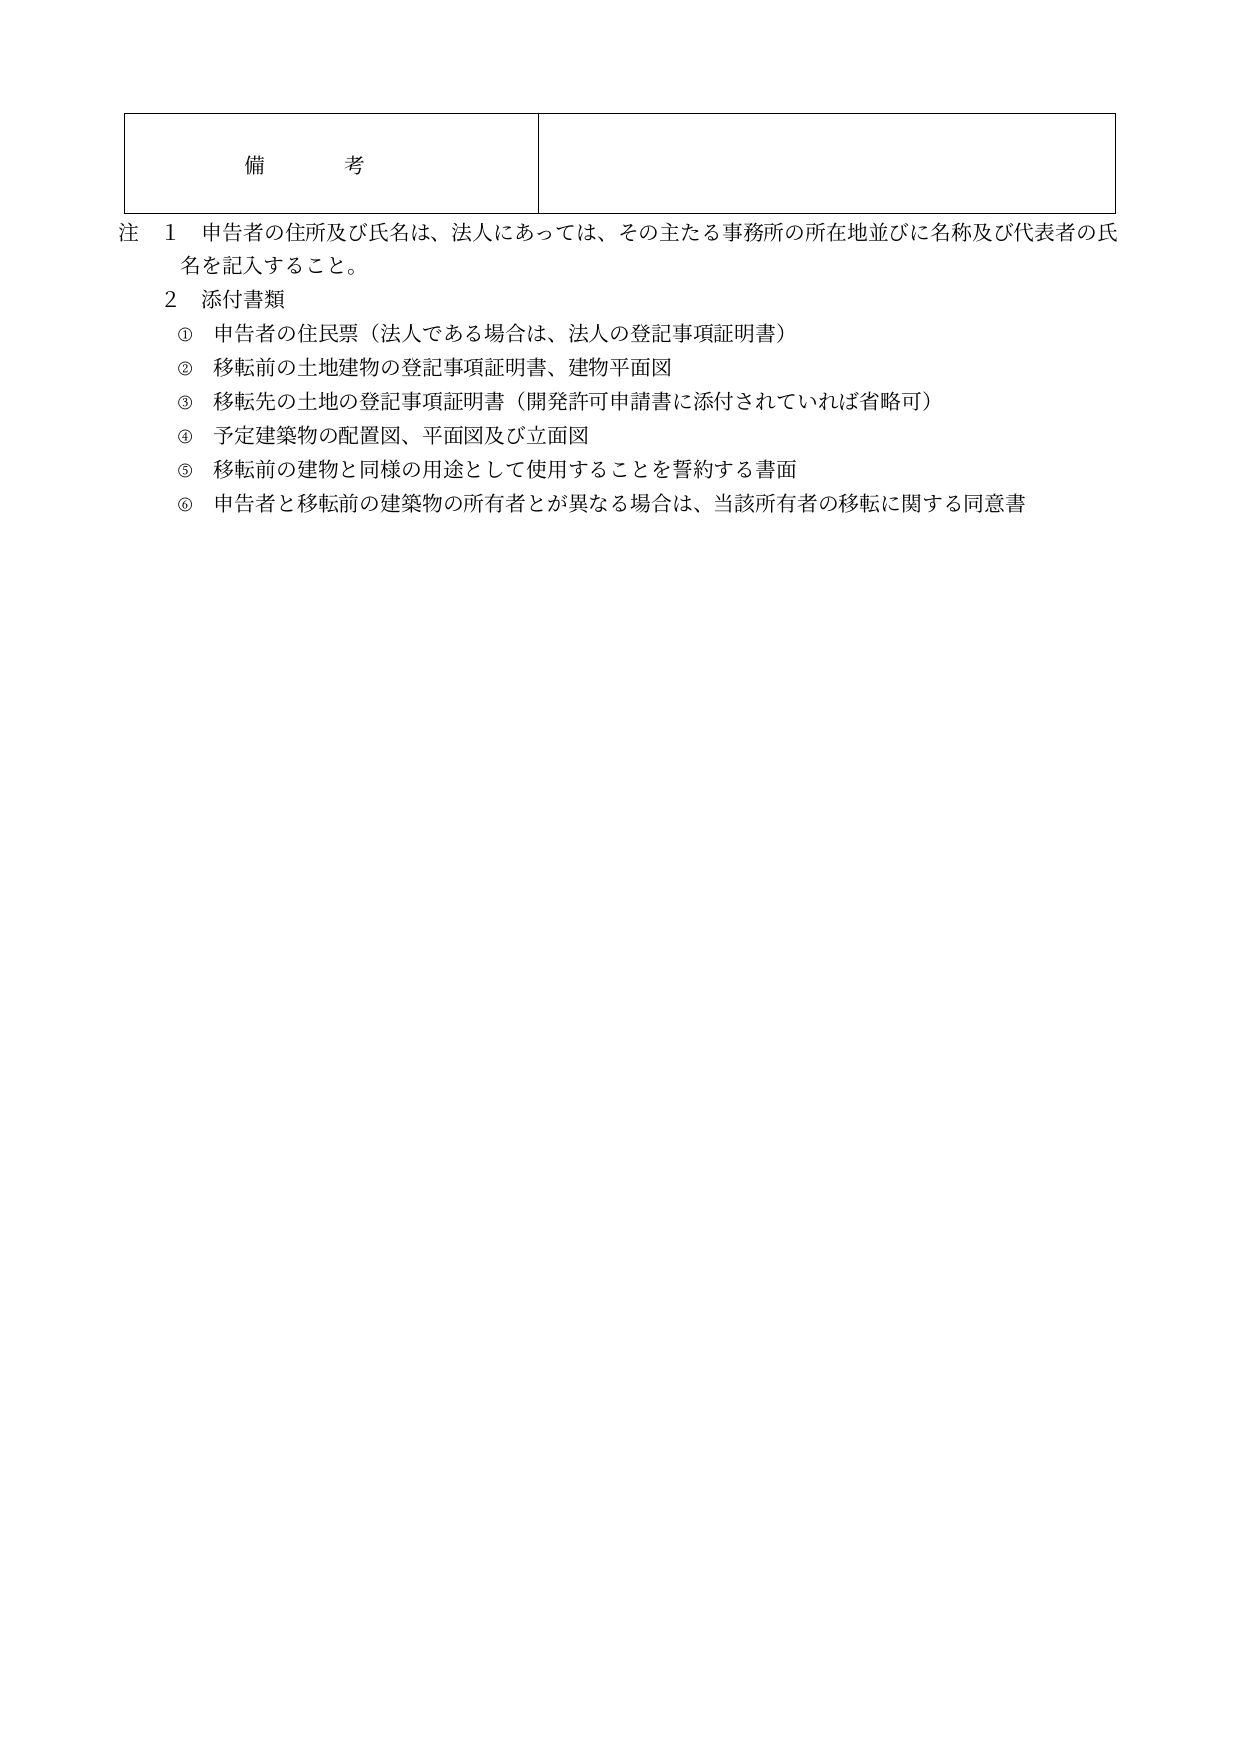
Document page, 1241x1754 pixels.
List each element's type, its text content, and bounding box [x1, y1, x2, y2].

text 注 １ 申告者の住所及び氏名は、法人にあっては、その主たる事務所の所在地並びに名称及び代表者の氏名を記入すること。 [118, 214, 1122, 282]
text ⑥ 申告者と移転前の建築物の所有者とが異なる場合は、当該所有者の移転に関する同意書 [177, 486, 1122, 519]
text 移転先の土地の登記事項証明書（開発許可申請書に添付されていれば省略可） [177, 384, 1122, 418]
text 予定建築物の配置図、平面図及び立面図 [177, 418, 1122, 452]
table_cell 備 考 [125, 114, 538, 213]
table_cell [539, 114, 1115, 213]
text ① 申告者の住民票（法人である場合は、法人の登記事項証明書） [177, 316, 1122, 350]
text ２ 添付書類 [118, 282, 1122, 316]
text 移転前の建物と同様の用途として使用することを誓約する書面 [177, 452, 1122, 486]
text 移転前の土地建物の登記事項証明書、建物平面図 [177, 350, 1122, 384]
